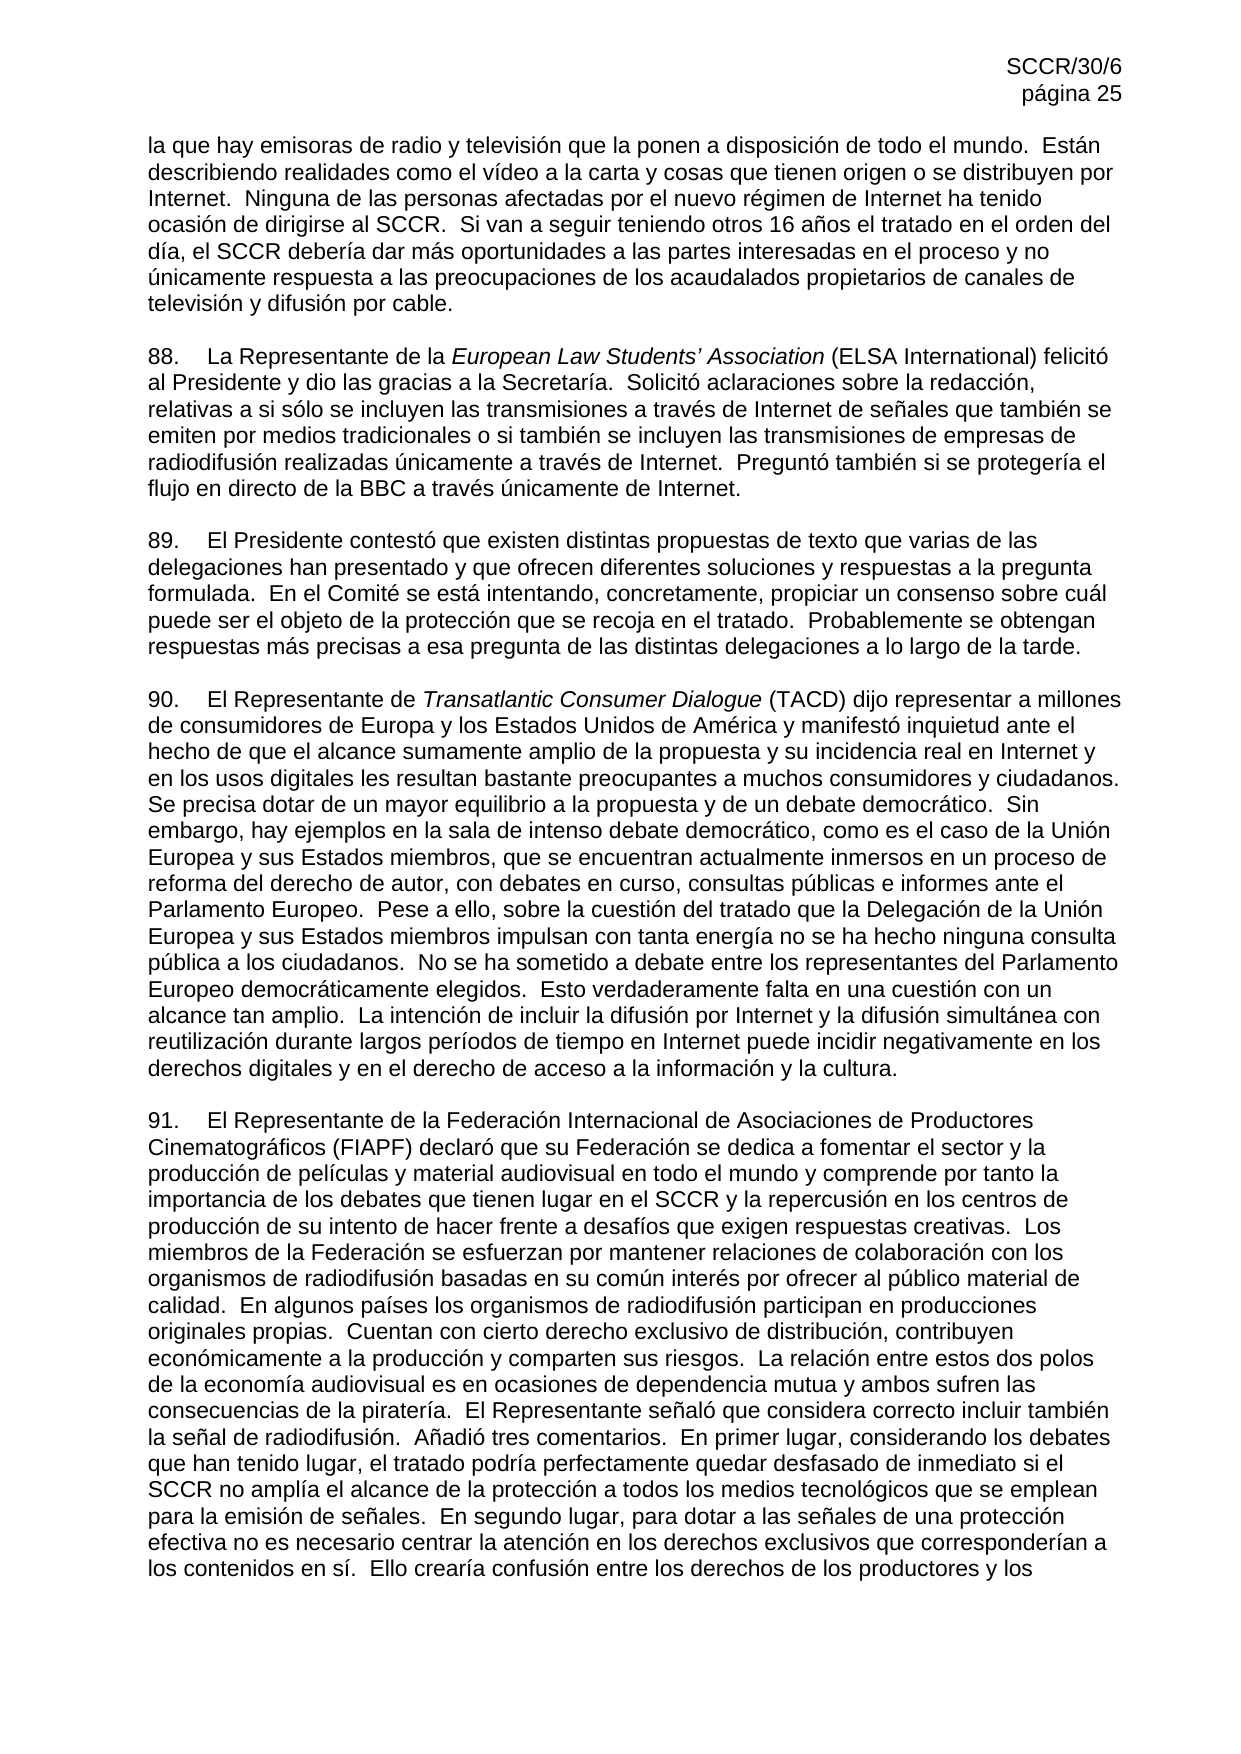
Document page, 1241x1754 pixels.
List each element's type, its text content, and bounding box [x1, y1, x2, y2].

list El Presidente contestó que existen distintas propuestas de texto que varias de las delegaciones han presentado y que ofrecen diferentes soluciones y respuestas a la pregunta formulada. En el Comité se está intentando, concretamente, propiciar un consenso sobre cuál puede ser el objeto de la protección que se recoja en el tratado. Probablemente se obtengan respuestas más precisas a esa pregunta de las distintas delegaciones a lo largo de la tarde. [148, 527, 1122, 659]
list El Representante de Transatlantic Consumer Dialogue (TACD) dijo representar a millones de consumidores de Europa y los Estados Unidos de América y manifestó inquietud ante el hecho de que el alcance sumamente amplio de la propuesta y su incidencia real en Internet y en los usos digitales les resultan bastante preocupantes a muchos consumidores y ciudadanos. Se precisa dotar de un mayor equilibrio a la propuesta y de un debate democrático. Sin embargo, hay ejemplos en la sala de intenso debate democrático, como es el caso de la Unión Europea y sus Estados miembros, que se encuentran actualmente inmersos en un proceso de reforma del derecho de autor, con debates en curso, consultas públicas e informes ante el Parlamento Europeo. Pese a ello, sobre la cuestión del tratado que la Delegación de la Unión Europea y sus Estados miembros impulsan con tanta energía no se ha hecho ninguna consulta pública a los ciudadanos. No se ha sometido a debate entre los representantes del Parlamento Europeo democráticamente elegidos. Esto verdaderamente falta en una cuestión con un alcance tan amplio. La intención de incluir la difusión por Internet y la difusión simultánea con reutilización durante largos períodos de tiempo en Internet puede incidir negativamente en los derechos digitales y en el derecho de acceso a la información y la cultura. [148, 686, 1122, 1081]
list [148, 132, 1122, 317]
list La Representante de la European Law Students’ Association (ELSA International) felicitó al Presidente y dio las gracias a la Secretaría. Solicitó aclaraciones sobre la redacción, relativas a si sólo se incluyen las transmisiones a través de Internet de señales que también se emiten por medios tradicionales o si también se incluyen las transmisiones de empresas de radiodifusión realizadas únicamente a través de Internet. Preguntó también si se protegería el flujo en directo de la BBC a través únicamente de Internet. [148, 343, 1122, 501]
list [148, 1107, 1122, 1582]
